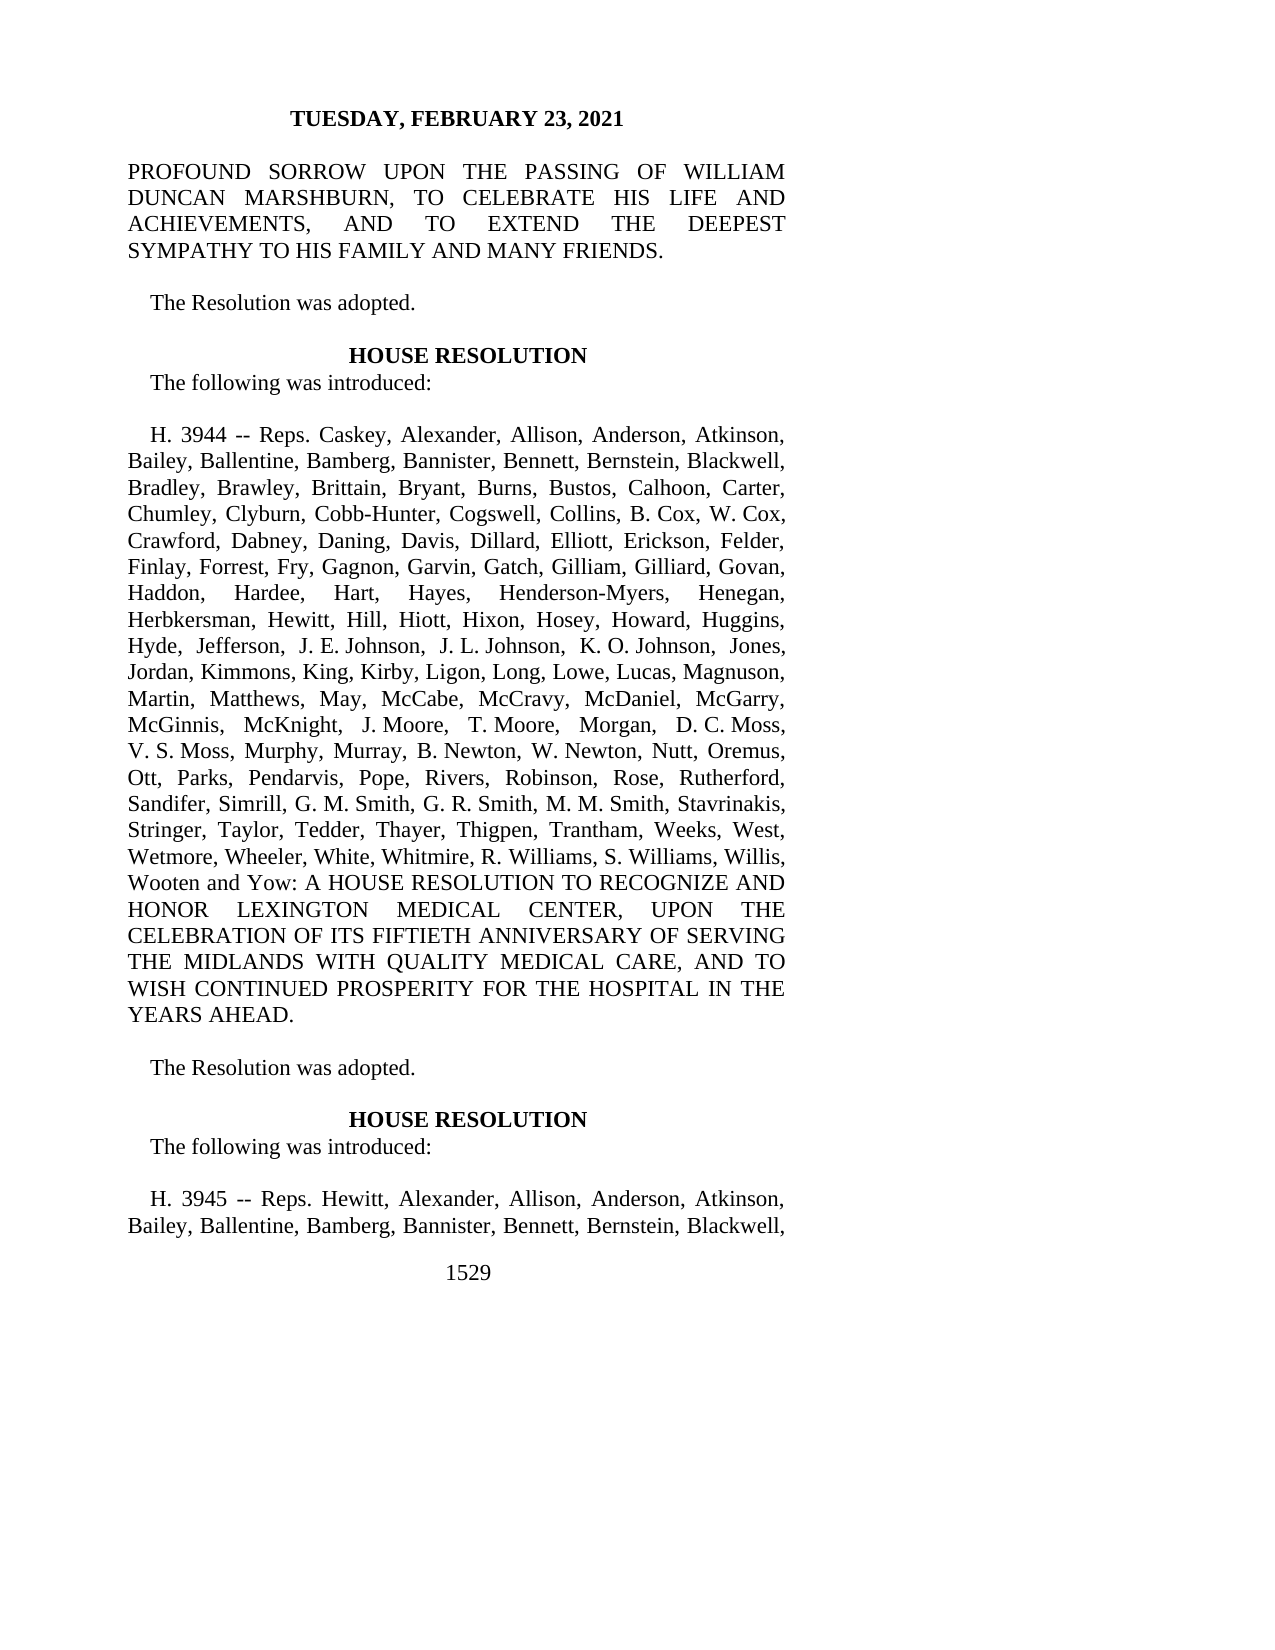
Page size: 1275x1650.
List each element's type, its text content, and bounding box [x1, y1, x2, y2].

text HOUSE RESOLUTION [127, 1106, 786, 1133]
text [127, 1186, 786, 1238]
text H. 3944 -- Reps. Caskey, Alexander, Allison, Anderson, Atkinson, Bailey, Ballentine, Bamberg, Bannister, Bennett, Bernstein, Blackwell, Bradley, Brawley, Brittain, Bryant, Burns, Bustos, Calhoon, Carter, Chumley, Clyburn, Cobb-Hunter, Cogswell, Collins, B. Cox, W. Cox, Crawford, Dabney, Daning, Davis, Dillard, Elliott, Erickson, Felder, Finlay, Forrest, Fry, Gagnon, Garvin, Gatch, Gilliam, Gilliard, Govan, Haddon, Hardee, Hart, Hayes, Henderson-Myers, Henegan, Herbkersman, Hewitt, Hill, Hiott, Hixon, Hosey, Howard, Huggins, Hyde, Jefferson, J. E. Johnson, J. L. Johnson, K. O. Johnson, Jones, Jordan, Kimmons, King, Kirby, Ligon, Long, Lowe, Lucas, Magnuson, Martin, Matthews, May, McCabe, McCravy, McDaniel, McGarry, McGinnis, McKnight, J. Moore, T. Moore, Morgan, D. C. Moss, V. S. Moss, Murphy, Murray, B. Newton, W. Newton, Nutt, Oremus, Ott, Parks, Pendarvis, Pope, Rivers, Robinson, Rose, Rutherford, Sandifer, Simrill, G. M. Smith, G. R. Smith, M. M. Smith, Stavrinakis, Stringer, Taylor, Tedder, Thayer, Thigpen, Trantham, Weeks, West, Wetmore, Wheeler, White, Whitmire, R. Williams, S. Williams, Willis, Wooten and Yow: A HOUSE RESOLUTION TO RECOGNIZE AND HONOR LEXINGTON MEDICAL CENTER, UPON THE CELEBRATION OF ITS FIFTIETH ANNIVERSARY OF SERVING THE MIDLANDS WITH QUALITY MEDICAL CARE, AND TO WISH CONTINUED PROSPERITY FOR THE HOSPITAL IN THE YEARS AHEAD. [127, 421, 786, 1027]
text HOUSE RESOLUTION [127, 342, 786, 368]
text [127, 158, 786, 263]
text The following was introduced: [127, 368, 786, 395]
text The Resolution was adopted. [127, 1054, 786, 1080]
text The Resolution was adopted. [127, 289, 786, 316]
text The following was introduced: [127, 1133, 786, 1159]
